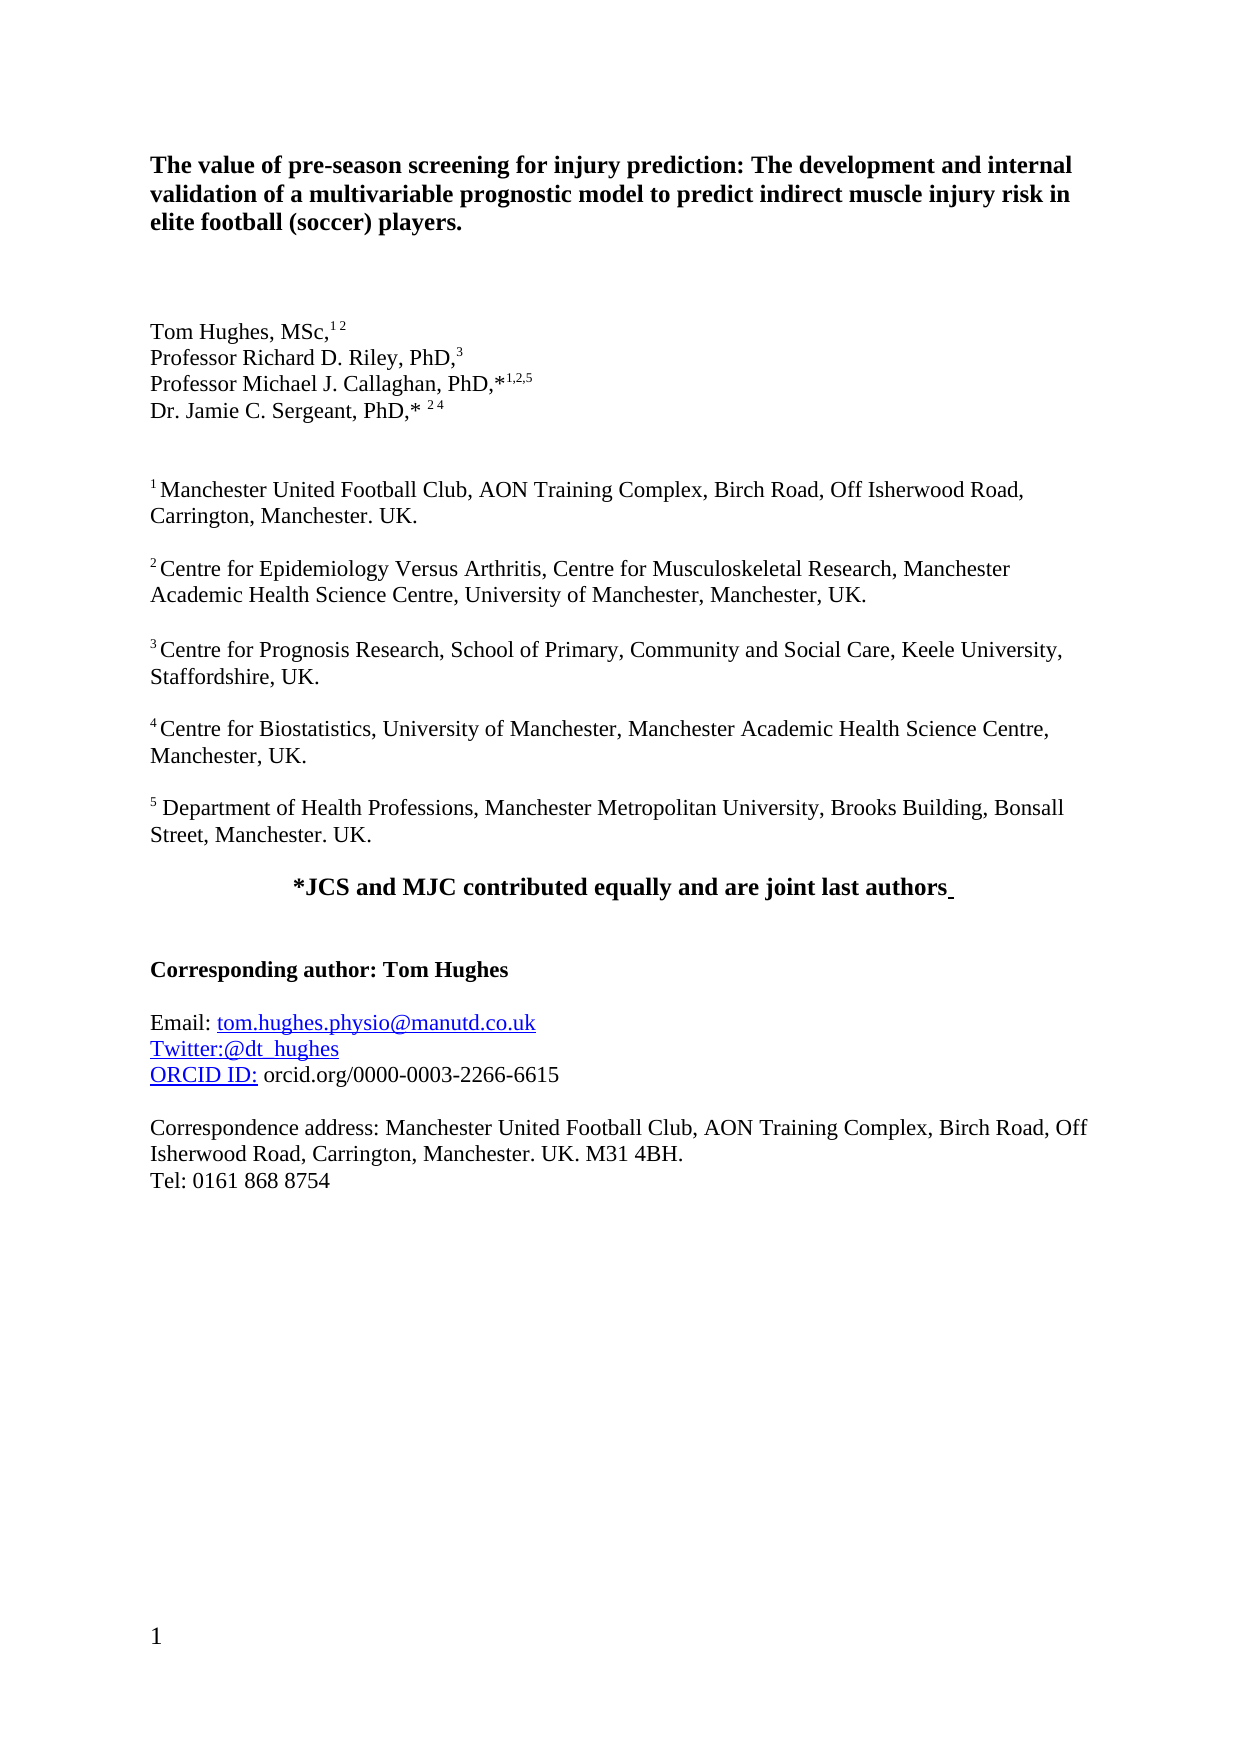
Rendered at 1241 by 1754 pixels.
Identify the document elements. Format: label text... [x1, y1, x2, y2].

text Tom Hughes, MSc,1 2 [150, 318, 1090, 344]
text The value of pre-season screening for injury prediction: The development and internal validation of a multivariable prognostic model to predict indirect muscle injury risk in elite football (soccer) players. [150, 150, 1090, 236]
text 2 Centre for Epidemiology Versus Arthritis, Centre for Musculoskeletal Research, Manchester Academic Health Science Centre, University of Manchester, Manchester, UK. [150, 555, 1090, 608]
text 4 Centre for Biostatistics, University of Manchester, Manchester Academic Health Science Centre, Manchester, UK. [150, 715, 1090, 768]
text Tel: 0161 868 8754 [150, 1167, 1090, 1193]
text Professor Michael J. Callaghan, PhD,*1,2,5 [150, 370, 1090, 397]
text Correspondence address: Manchester United Football Club, AON Training Complex, Birch Road, Off Isherwood Road, Carrington, Manchester. UK. M31 4BH. [150, 1114, 1090, 1167]
text 5 Department of Health Professions, Manchester Metropolitan University, Brooks Building, Bonsall Street, Manchester. UK. [150, 794, 1090, 847]
text 1 Manchester United Football Club, AON Training Complex, Birch Road, Off Isherwood Road, Carrington, Manchester. UK. [150, 476, 1090, 528]
text ORCID ID: orcid.org/0000-0003-2266-6615 [150, 1061, 1090, 1088]
text Corresponding author: Tom Hughes [150, 956, 1090, 982]
text Email: tom.hughes.physio@manutd.co.uk [150, 1009, 1090, 1035]
text Dr. Jamie C. Sergeant, PhD,* 2 4 [150, 397, 1090, 423]
text Twitter:@dt_hughes [150, 1035, 1090, 1061]
text Professor Richard D. Riley, PhD,3 [150, 344, 1090, 370]
text *JCS and MJC contributed equally and are joint last authors [150, 872, 1090, 901]
text 3 Centre for Prognosis Research, School of Primary, Community and Social Care, Keele University, Staffordshire, UK. [150, 636, 1090, 689]
